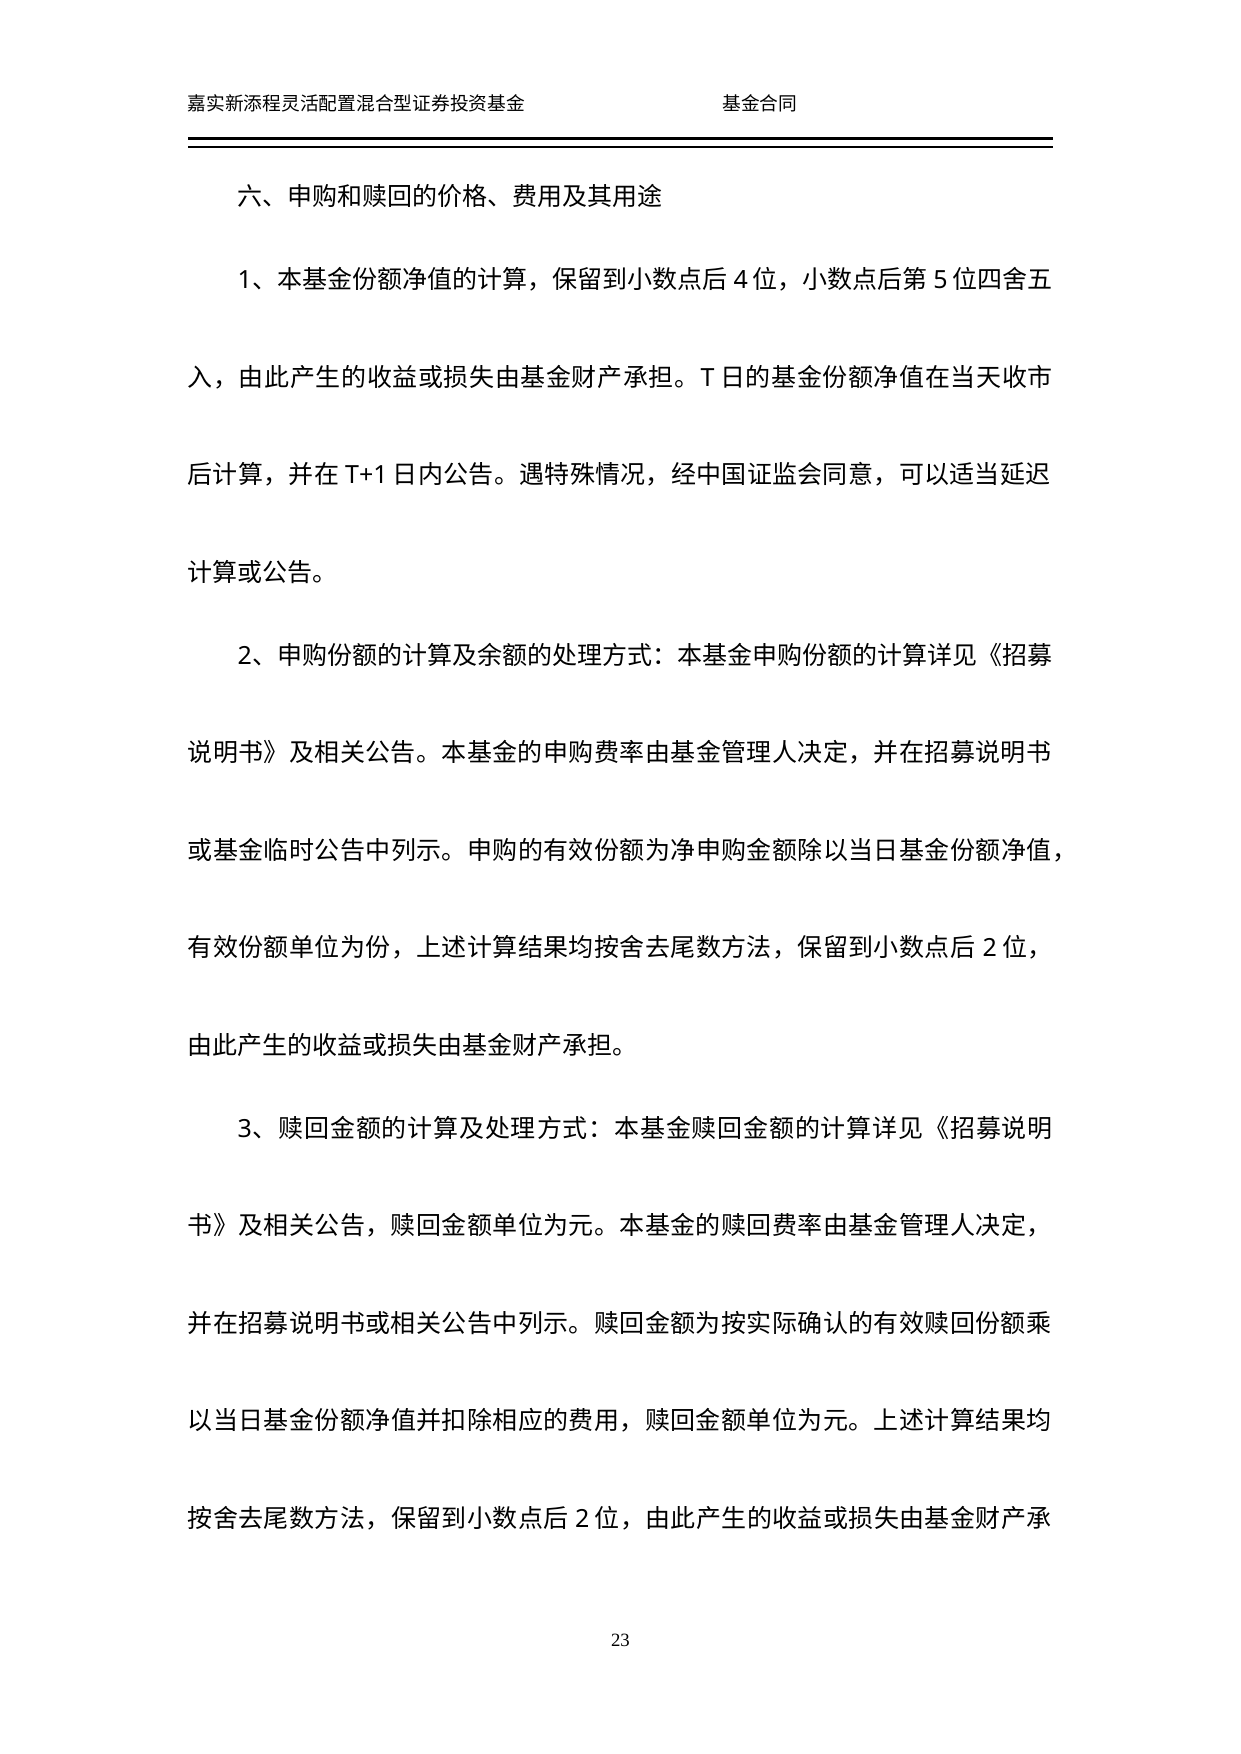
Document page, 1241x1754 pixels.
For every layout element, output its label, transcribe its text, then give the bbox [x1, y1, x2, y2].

text 六、申购和赎回的价格、费用及其用途 [187, 162, 1053, 227]
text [187, 1094, 1053, 1549]
text 1、本基金份额净值的计算，保留到小数点后4位，小数点后第5位四舍五入，由此产生的收益或损失由基金财产承担。T日的基金份额净值在当天收市后计算，并在T+1日内公告。遇特殊情况，经中国证监会同意，可以适当延迟计算或公告。 [187, 245, 1053, 603]
text 2、申购份额的计算及余额的处理方式：本基金申购份额的计算详见《招募说明书》及相关公告。本基金的申购费率由基金管理人决定，并在招募说明书或基金临时公告中列示。申购的有效份额为净申购金额除以当日基金份额净值，有效份额单位为份，上述计算结果均按舍去尾数方法，保留到小数点后2位，由此产生的收益或损失由基金财产承担。 [187, 621, 1053, 1076]
